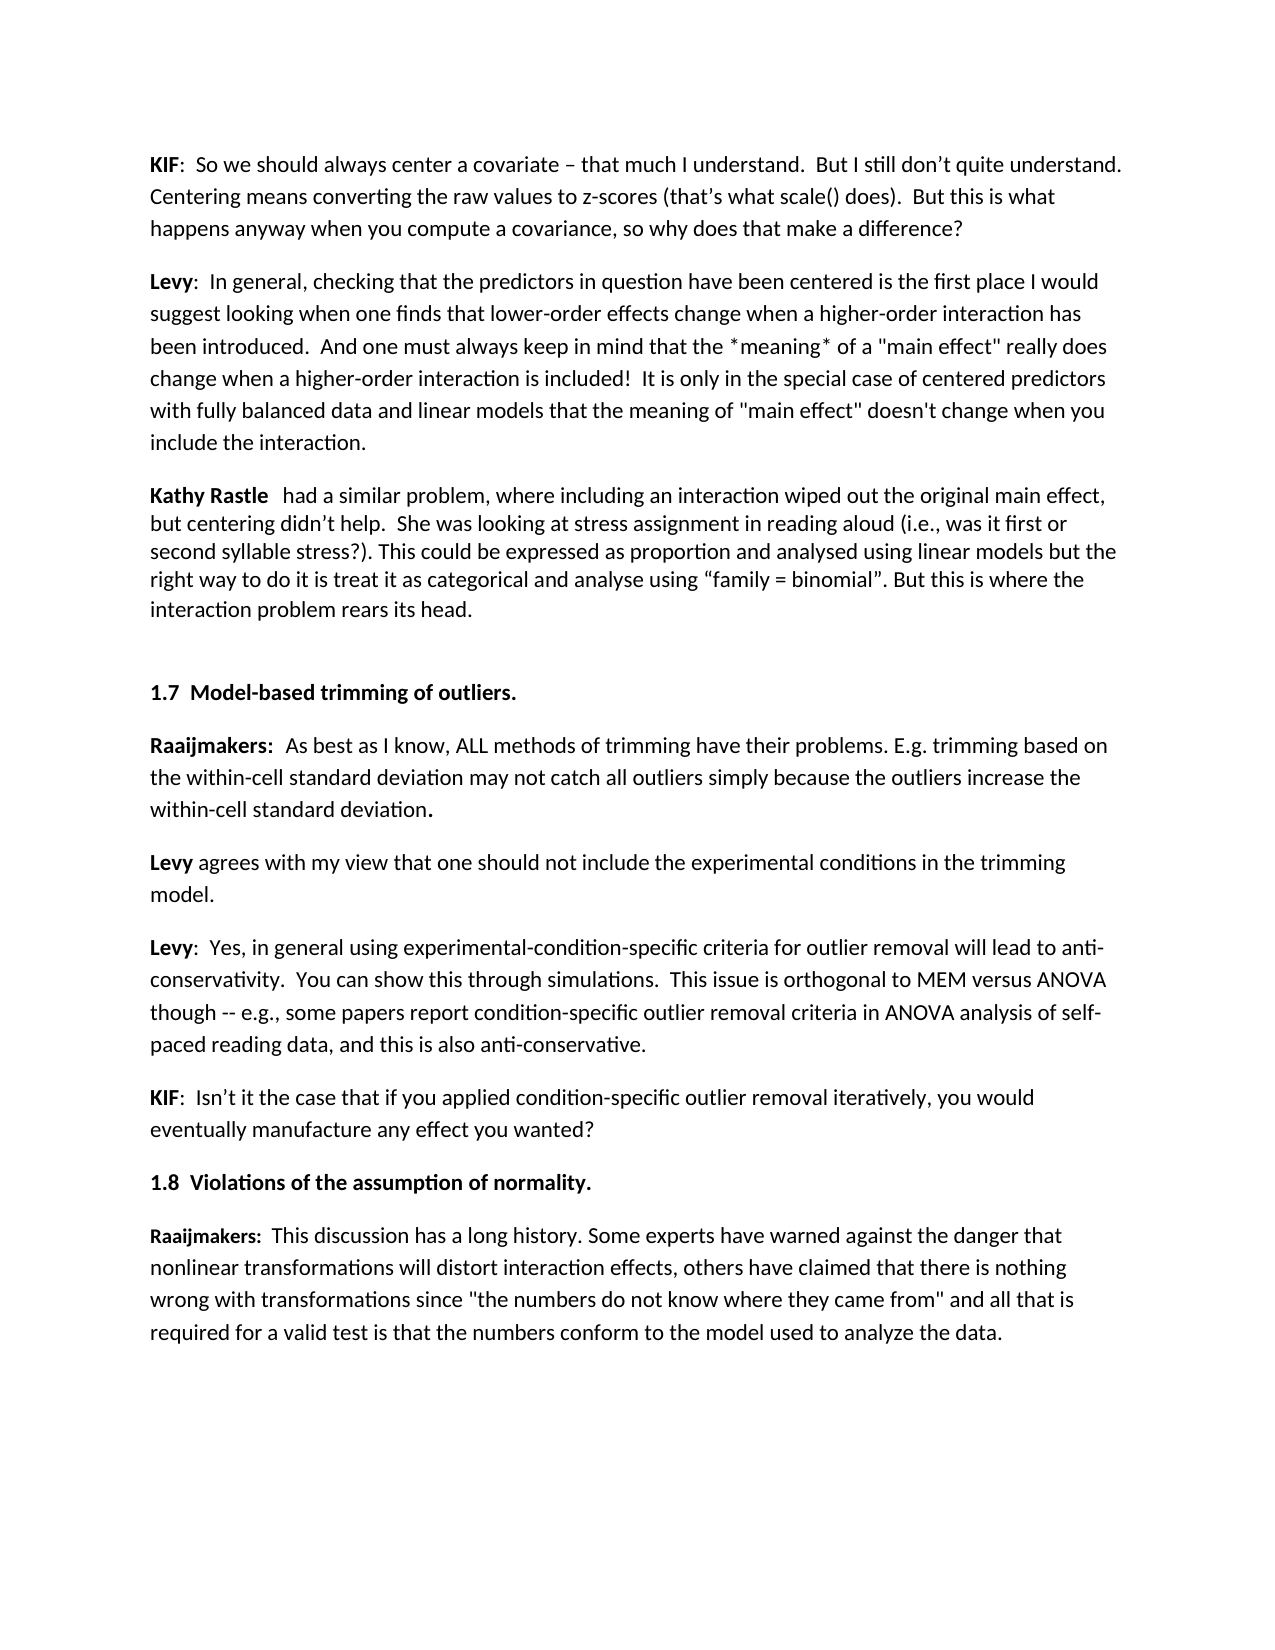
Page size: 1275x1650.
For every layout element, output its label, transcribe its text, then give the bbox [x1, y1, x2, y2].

text Raaijmakers: This discussion has a long history. Some experts have warned against the danger that nonlinear transformations will distort interaction effects, others have claimed that there is nothing wrong with transformations since "the numbers do not know where they came from" and all that is required for a valid test is that the numbers conform to the model used to analyze the data. [150, 1221, 1125, 1346]
text Raaijmakers: As best as I know, ALL methods of trimming have their problems. E.g. trimming based on the within-cell standard deviation may not catch all outliers simply because the outliers increase the within-cell standard deviation. [150, 731, 1125, 823]
text Levy: Yes, in general using experimental-condition-specific criteria for outlier removal will lead to anti-conservativity. You can show this through simulations. This issue is orthogonal to MEM versus ANOVA though -- e.g., some papers report condition-specific outlier removal criteria in ANOVA analysis of self-paced reading data, and this is also anti-conservative. [150, 933, 1125, 1058]
text KIF: Isn’t it the case that if you applied condition-specific outlier removal iteratively, you would eventually manufacture any effect you wanted? [150, 1083, 1125, 1143]
text 1.8 Violations of the assumption of normality. [150, 1168, 1125, 1196]
text KIF: So we should always center a covariate – that much I understand. But I still don’t quite understand. Centering means converting the raw values to z-scores (that’s what scale() does). But this is what happens anyway when you compute a covariance, so why does that make a difference? [150, 150, 1125, 242]
text 1.7 Model-based trimming of outliers. [150, 678, 1125, 706]
text Kathy Rastle had a similar problem, where including an interaction wiped out the original main effect, but centering didn’t help. She was looking at stress assignment in reading aloud (i.e., was it first or second syllable stress?). This could be expressed as proportion and analysed using linear models but the right way to do it is treat it as categorical and analyse using “family = binomial”. But this is where the interaction problem rears its head. [150, 481, 1125, 625]
text Levy: In general, checking that the predictors in question have been centered is the first place I would suggest looking when one finds that lower-order effects change when a higher-order interaction has been introduced. And one must always keep in mind that the *meaning* of a "main effect" really does change when a higher-order interaction is included! It is only in the special case of centered predictors with fully balanced data and linear models that the meaning of "main effect" doesn't change when you include the interaction. [150, 267, 1125, 456]
text Levy agrees with my view that one should not include the experimental conditions in the trimming model. [150, 848, 1125, 908]
